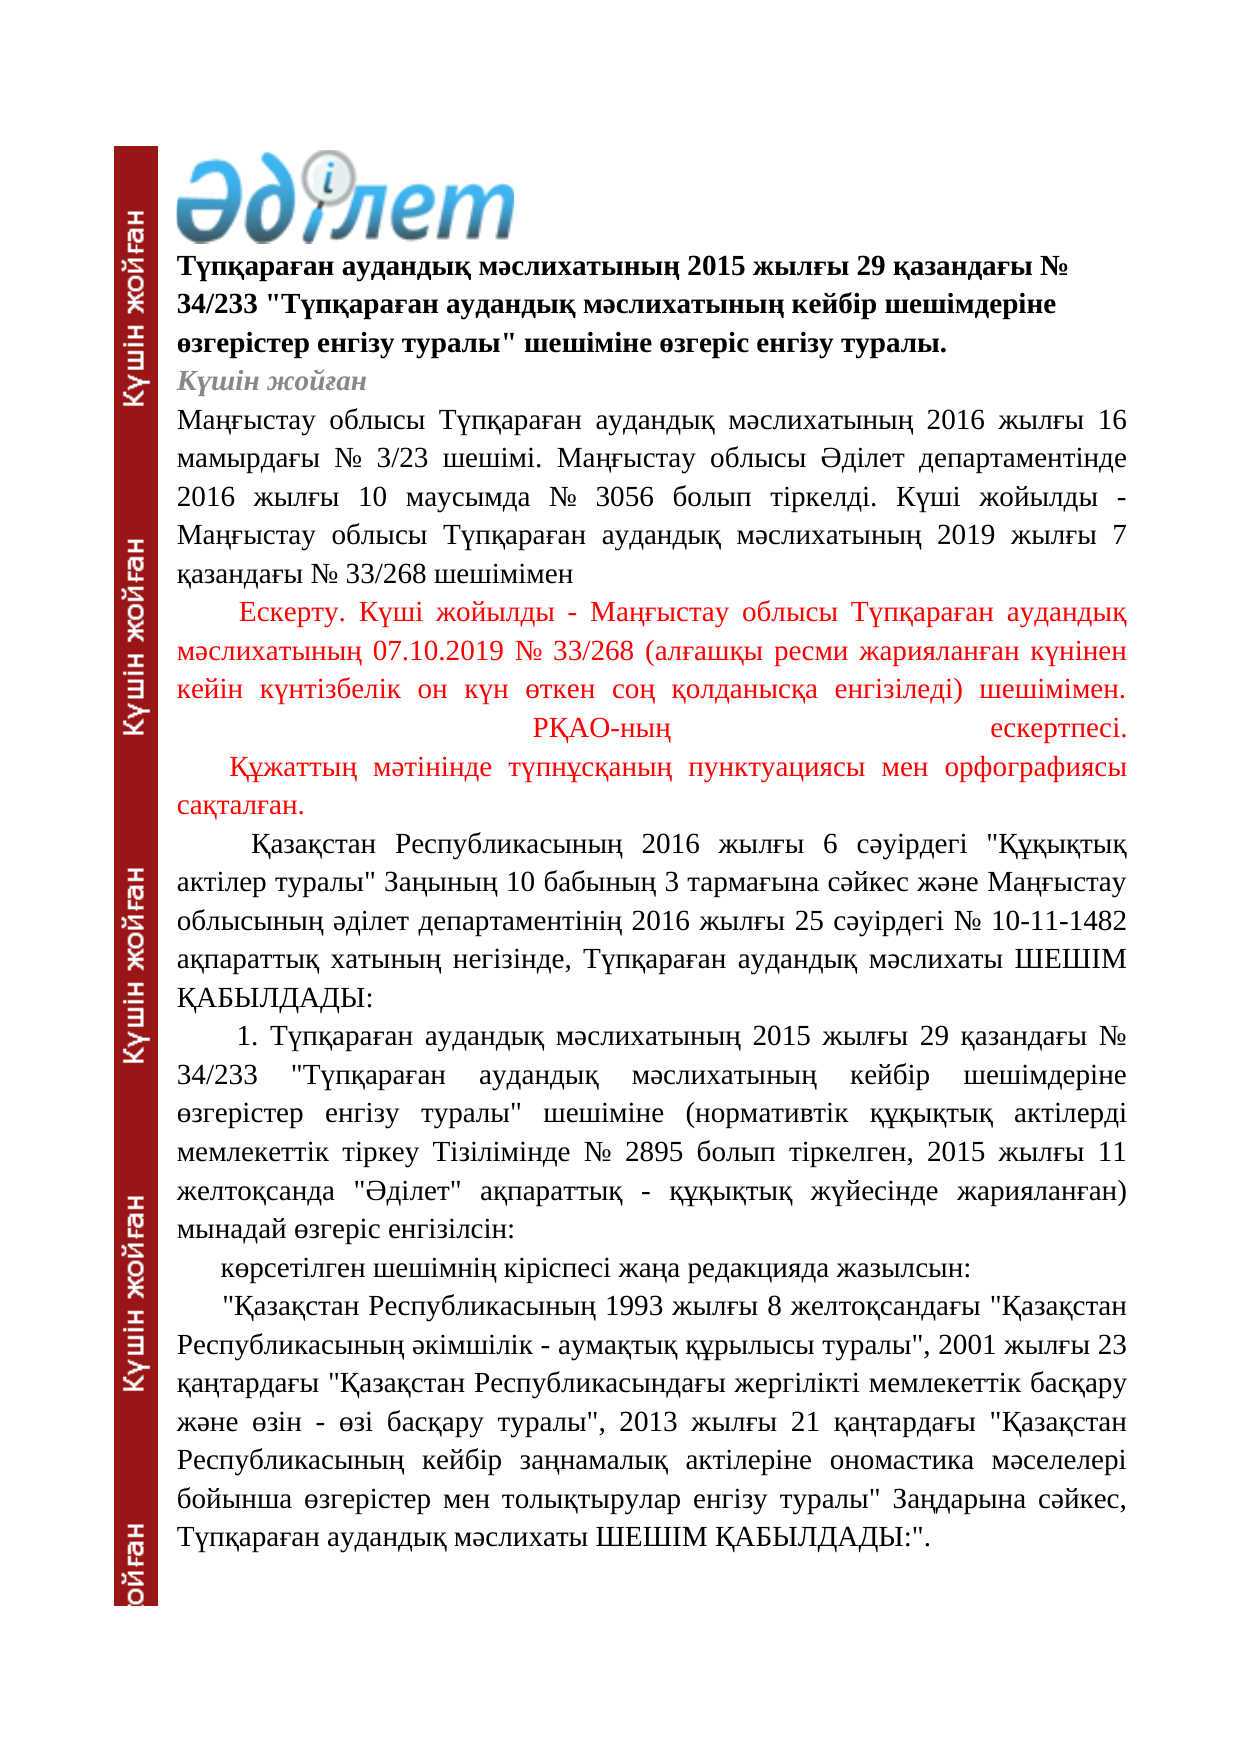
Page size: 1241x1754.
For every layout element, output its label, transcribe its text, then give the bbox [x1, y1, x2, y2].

picture [114, 397, 158, 402]
picture [114, 589, 158, 594]
text Ескерту. Күші жойылды - Маңғыстау облысы Түпқараған аудандық мәслихатының 07.10.2019 № 33/268 (алғашқы ресми жарияланған күнінен кейін күнтізбелік он күн өткен соң қолданысқа енгізіледі) шешімімен. РҚАО-ның ескертпесі. Құжаттың мәтінінде түпнұсқаның пунктуациясы мен орфографиясы сақталған. [112, 594, 1128, 821]
text 1. Түпқараған аудандық мәслихатының 2015 жылғы 29 қазандағы № 34/233 "Түпқараған аудандық мәслихатының кейбір шешімдеріне өзгерістер енгізу туралы" шешіміне (нормативтік құқықтық актілерді мемлекеттік тіркеу Тізілімінде № 2895 болып тіркелген, 2015 жылғы 11 желтоқсанда "Әділет" ақпараттық - құқықтық жүйесінде жарияланған) мынадай өзгеріс енгізілсін: [112, 1018, 1128, 1245]
picture [114, 821, 158, 826]
picture [176, 150, 515, 244]
picture [114, 1283, 158, 1288]
picture [114, 1553, 158, 1606]
text Күшін жойған [112, 363, 1128, 397]
text Түпқараған аудандық мәслихатының 2015 жылғы 29 қазандағы № 34/233 "Түпқараған аудандық мәслихатының кейбір шешімдеріне өзгерістер енгізу туралы" шешіміне өзгеріс енгізу туралы. [112, 248, 1128, 358]
picture [114, 1245, 158, 1250]
text көрсетілген шешімнің кіріспесі жаңа редакцияда жазылсын: [112, 1250, 1128, 1283]
picture [114, 146, 158, 248]
text "Қазақстан Республикасының 1993 жылғы 8 желтоқсандағы "Қазақстан Республикасының әкімшілік - аумақтық құрылысы туралы", 2001 жылғы 23 қаңтардағы "Қазақстан Республикасындағы жергілікті мемлекеттік басқару және өзін - өзі басқару туралы", 2013 жылғы 21 қаңтардағы "Қазақстан Республикасының кейбір заңнамалық актілеріне ономастика мәселелері бойынша өзгерістер мен толықтырулар енгізу туралы" Заңдарына сәйкес, Түпқараған аудандық мәслихаты ШЕШІМ ҚАБЫЛДАДЫ:". [112, 1288, 1128, 1553]
picture [114, 1013, 158, 1018]
text Қазақстан Республикасының 2016 жылғы 6 сәуірдегі "Құқықтық актілер туралы" Заңының 10 бабының 3 тармағына сәйкес және Маңғыстау облысының әділет департаментінің 2016 жылғы 25 сәуірдегі № 10-11-1482 ақпараттық хатының негізінде, Түпқараған аудандық мәслихаты ШЕШІМ ҚАБЫЛДАДЫ: [112, 826, 1128, 1013]
picture [114, 358, 158, 363]
text Маңғыстау облысы Түпқараған аудандық мәслихатының 2016 жылғы 16 мамырдағы № 3/23 шешімі. Маңғыстау облысы Әділет департаментінде 2016 жылғы 10 маусымда № 3056 болып тіркелді. Күші жойылды - Маңғыстау облысы Түпқараған аудандық мәслихатының 2019 жылғы 7 қазандағы № 33/268 шешімімен [112, 402, 1128, 589]
